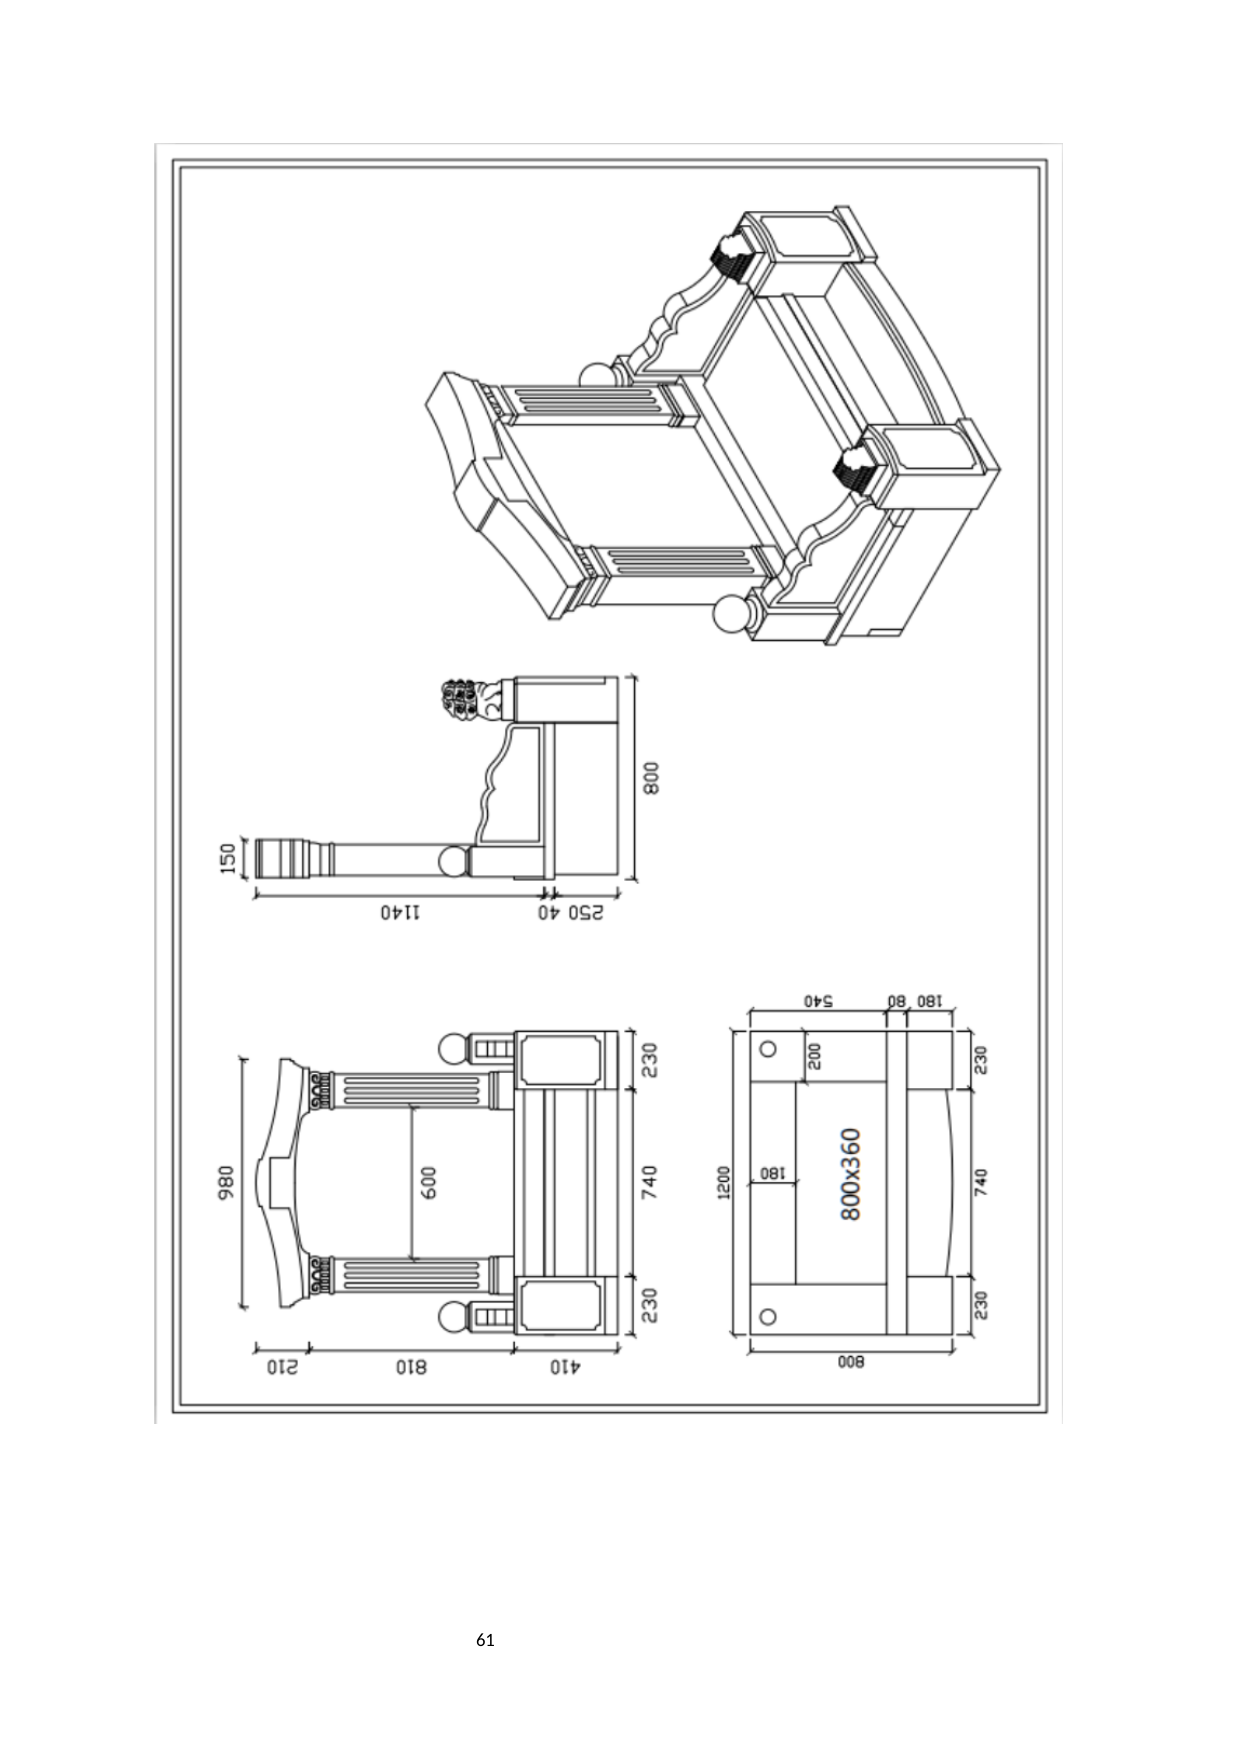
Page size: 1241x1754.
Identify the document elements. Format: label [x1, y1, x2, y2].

picture [155, 144, 1063, 1423]
